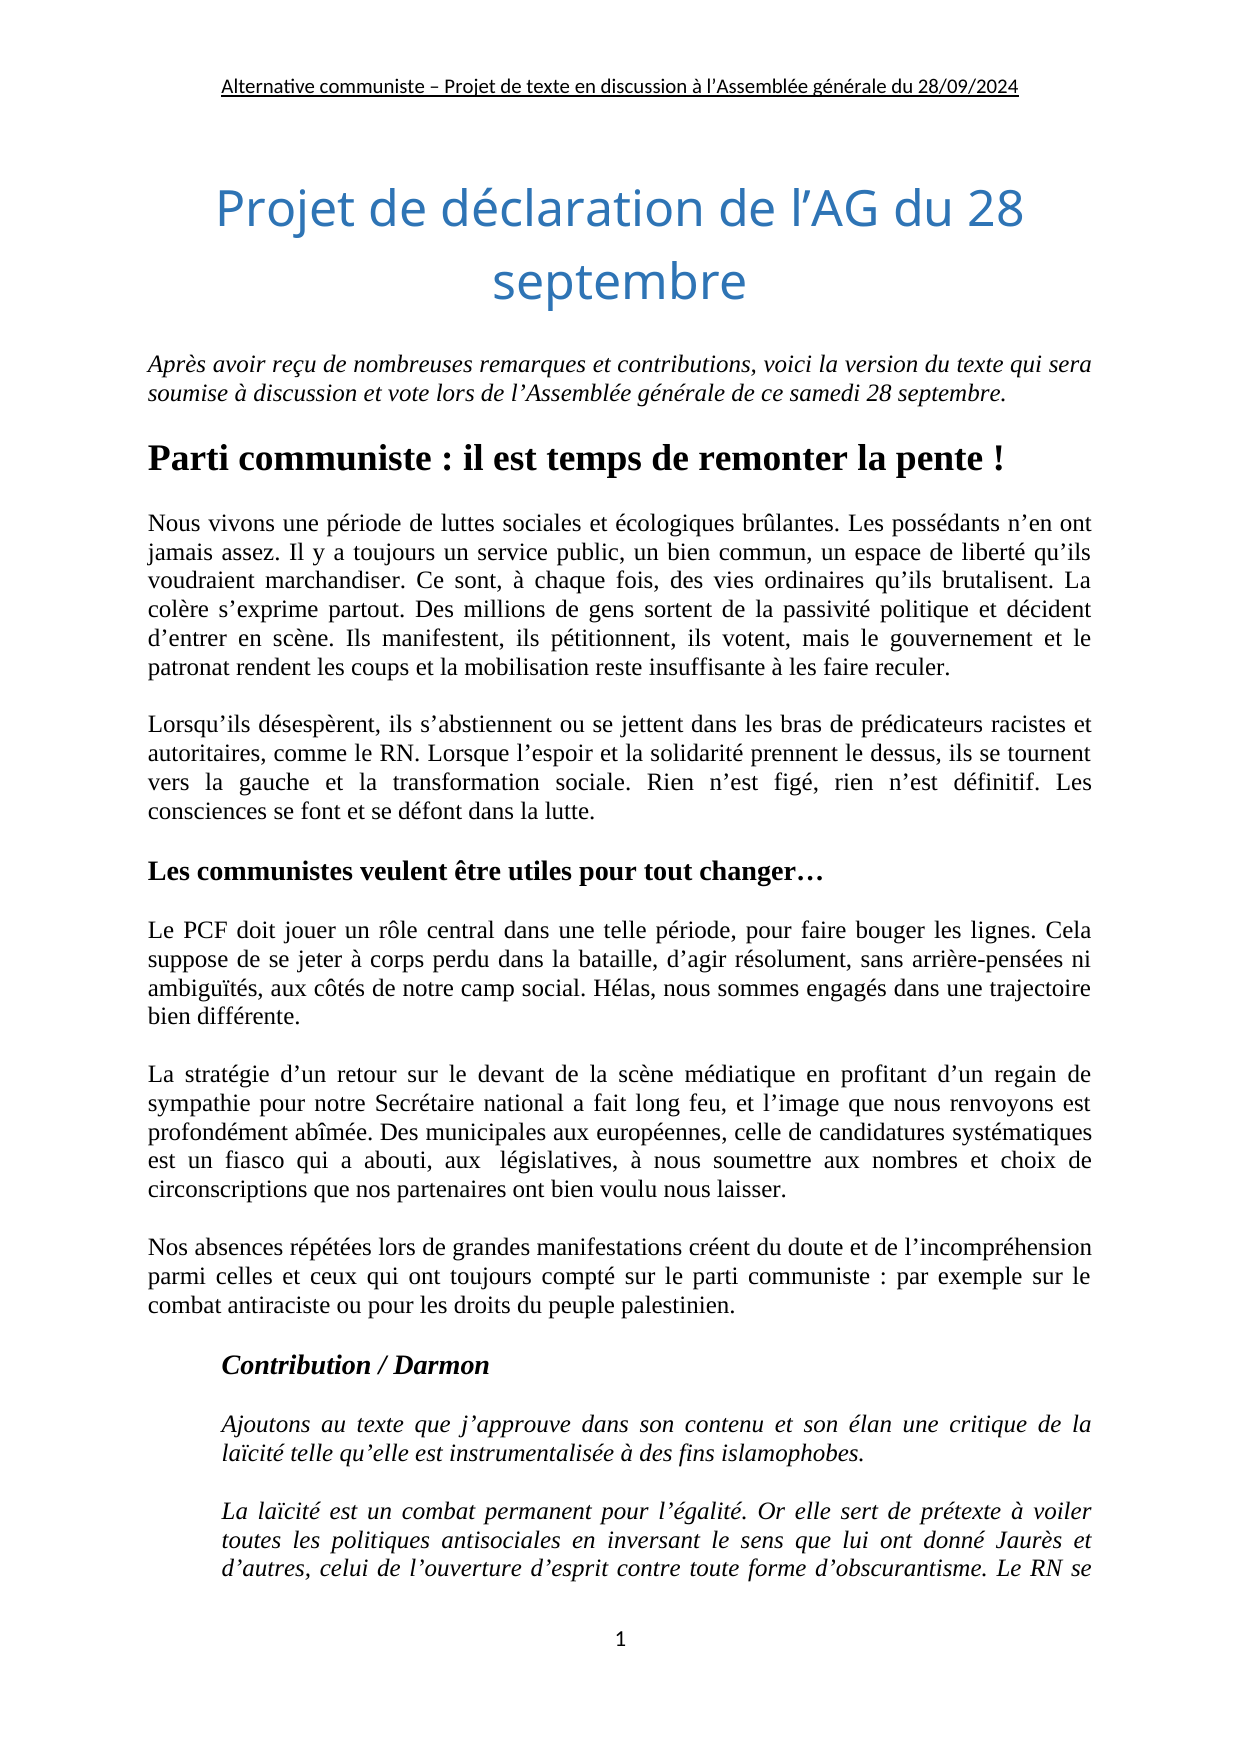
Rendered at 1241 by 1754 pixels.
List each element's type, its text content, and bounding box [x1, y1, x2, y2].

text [221, 1496, 1093, 1582]
text Nous vivons une période de luttes sociales et écologiques brûlantes. Les possédants n’en ont jamais assez. Il y a toujours un service public, un bien commun, un espace de liberté qu’ils voudraient marchandiser. Ce sont, à chaque fois, des vies ordinaires qu’ils brutalisent. La colère s’exprime partout. Des millions de gens sortent de la passivité politique et décident d’entrer en scène. Ils manifestent, ils pétitionnent, ils votent, mais le gouvernement et le patronat rendent les coups et la mobilisation reste insuffisante à les faire reculer. [148, 508, 1093, 680]
subtitle Projet de déclaration de l’AG du 28 septembre [148, 173, 1093, 314]
text Après avoir reçu de nombreuses remarques et contributions, voici la version du texte qui sera soumise à discussion et vote lors de l’Assemblée générale de ce samedi 28 septembre. [148, 349, 1093, 406]
text Contribution / Darmon [221, 1348, 1093, 1380]
text Lorsqu’ils désespèrent, ils s’abstiennent ou se jettent dans les bras de prédicateurs racistes et autoritaires, comme le RN. Lorsque l’espoir et la solidarité prennent le dessus, ils se tournent vers la gauche et la transformation sociale. Rien n’est figé, rien n’est définitif. Les consciences se font et se défont dans la lutte. [148, 709, 1093, 824]
text Ajoutons au texte que j’approuve dans son contenu et son élan une critique de la laïcité telle qu’elle est instrumentalisée à des fins islamophobes. [221, 1409, 1093, 1467]
text Les communistes veulent être utiles pour tout changer… [148, 854, 1093, 886]
text La stratégie d’un retour sur le devant de la scène médiatique en profitant d’un regain de sympathie pour notre Secrétaire national a fait long feu, et l’image que nous renvoyons est profondément abîmée. Des municipales aux européennes, celle de candidatures systématiques est un fiasco qui a abouti, aux législatives, à nous soumettre aux nombres et choix de circonscriptions que nos partenaires ont bien voulu nous laisser. [148, 1059, 1093, 1203]
text Le PCF doit jouer un rôle central dans une telle période, pour faire bouger les lignes. Cela suppose de se jeter à corps perdu dans la bataille, d’agir résolument, sans arrière-pensées ni ambiguïtés, aux côtés de notre camp social. Hélas, nous sommes engagés dans une trajectoire bien différente. [148, 915, 1093, 1030]
text Parti communiste : il est temps de remonter la pente ! [148, 436, 1093, 479]
text Nos absences répétées lors de grandes manifestations créent du doute et de l’incompréhension parmi celles et ceux qui ont toujours compté sur le parti communiste : par exemple sur le combat antiraciste ou pour les droits du peuple palestinien. [148, 1232, 1093, 1318]
